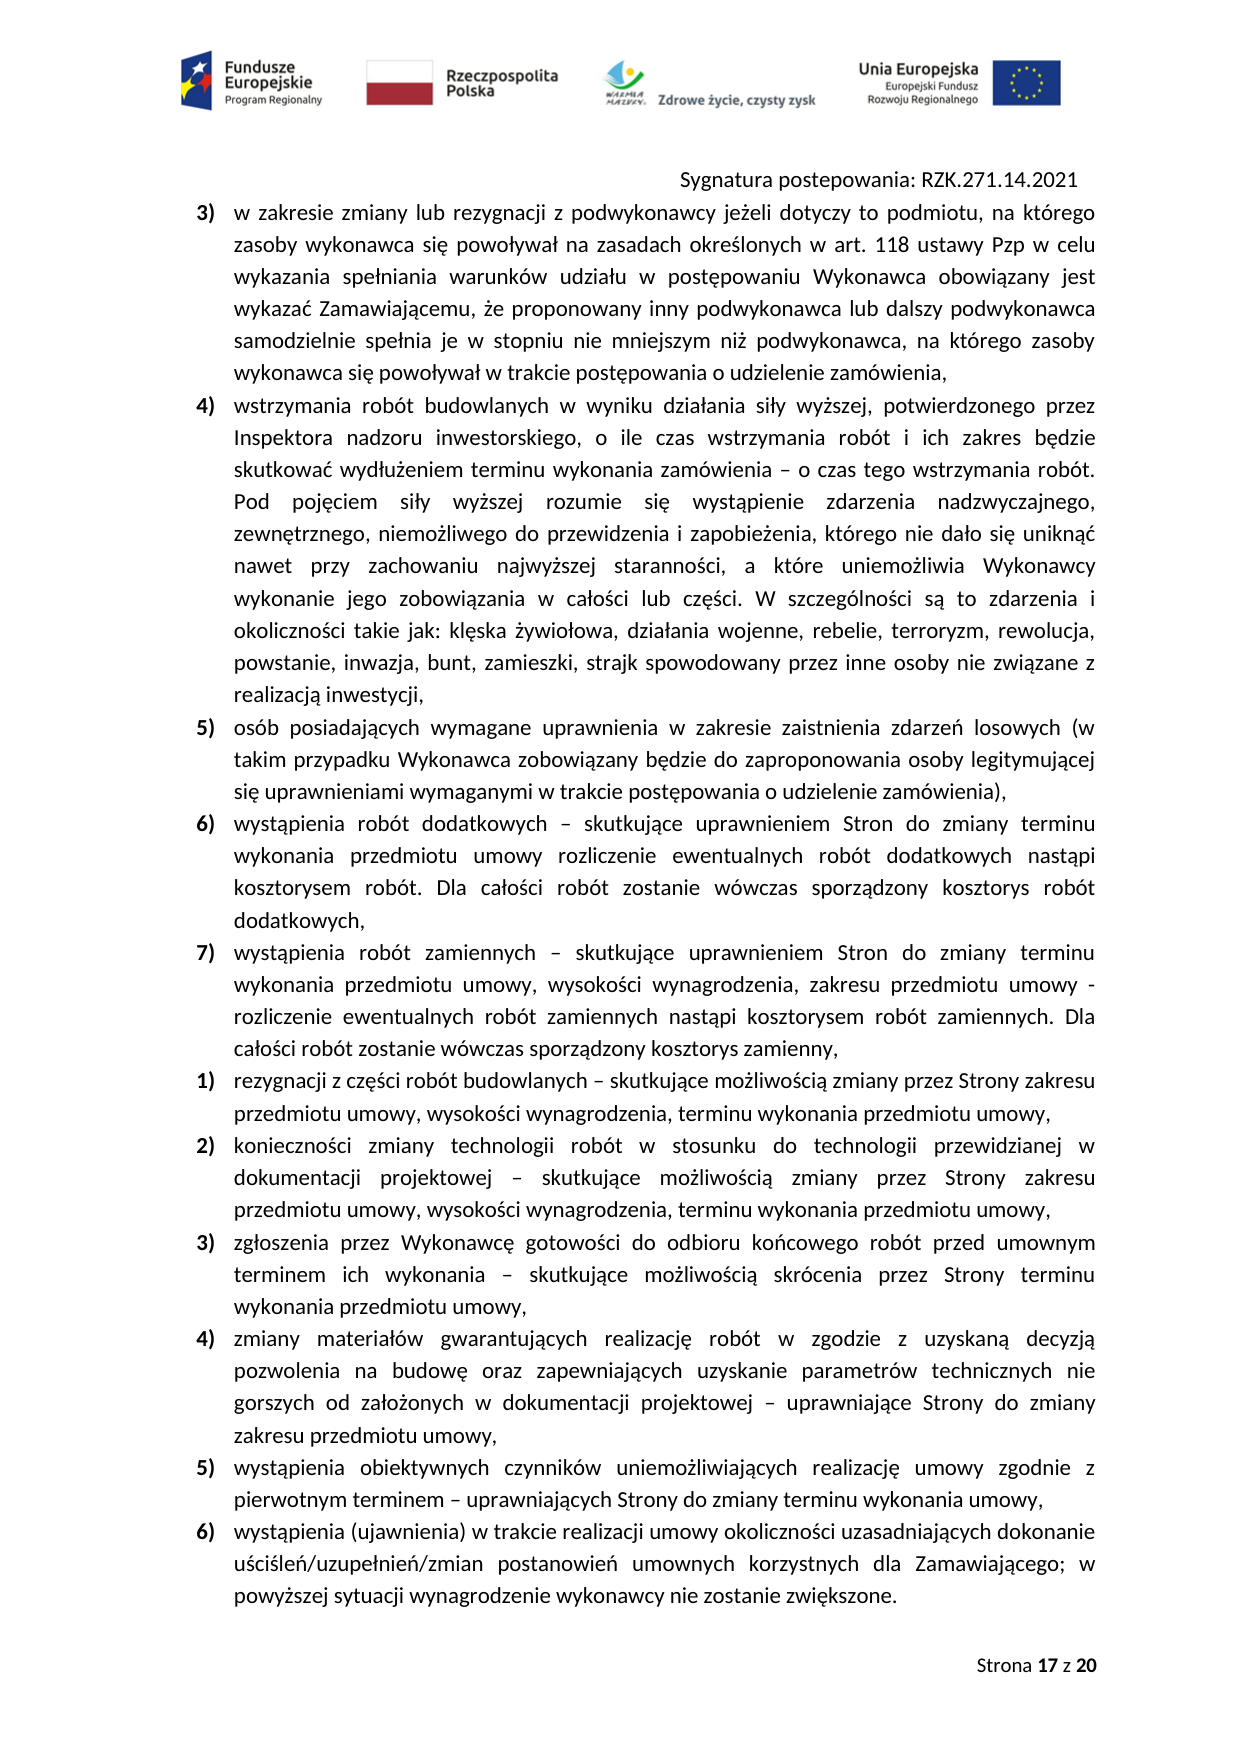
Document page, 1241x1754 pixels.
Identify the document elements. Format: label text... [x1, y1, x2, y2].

list wystąpienia obiektywnych czynników uniemożliwiających realizację umowy zgodnie z pierwotnym terminem – uprawniających Strony do zmiany terminu wykonania umowy, [196, 1453, 1097, 1513]
list wstrzymania robót budowlanych w wyniku działania siły wyższej, potwierdzonego przez Inspektora nadzoru inwestorskiego, o ile czas wstrzymania robót i ich zakres będzie skutkować wydłużeniem terminu wykonania zamówienia – o czas tego wstrzymania robót. Pod pojęciem siły wyższej rozumie się wystąpienie zdarzenia nadzwyczajnego, zewnętrznego, niemożliwego do przewidzenia i zapobieżenia, którego nie dało się uniknąć nawet przy zachowaniu najwyższej staranności, a które uniemożliwia Wykonawcy wykonanie jego zobowiązania w całości lub części. W szczególności są to zdarzenia i okoliczności takie jak: klęska żywiołowa, działania wojenne, rebelie, terroryzm, rewolucja, powstanie, inwazja, bunt, zamieszki, strajk spowodowany przez inne osoby nie związane z realizacją inwestycji, [196, 391, 1097, 708]
picture [148, 34, 1094, 128]
list rezygnacji z części robót budowlanych – skutkujące możliwością zmiany przez Strony zakresu przedmiotu umowy, wysokości wynagrodzenia, terminu wykonania przedmiotu umowy, [196, 1067, 1097, 1127]
list wystąpienia robót zamiennych – skutkujące uprawnieniem Stron do zmiany terminu wykonania przedmiotu umowy, wysokości wynagrodzenia, zakresu przedmiotu umowy - rozliczenie ewentualnych robót zamiennych nastąpi kosztorysem robót zamiennych. Dla całości robót zostanie wówczas sporządzony kosztorys zamienny, [196, 938, 1097, 1062]
list wystąpienia (ujawnienia) w trakcie realizacji umowy okoliczności uzasadniających dokonanie uściśleń/uzupełnień/zmian postanowień umownych korzystnych dla Zamawiającego; w powyższej sytuacji wynagrodzenie wykonawcy nie zostanie zwiększone. [196, 1517, 1097, 1610]
list wystąpienia robót dodatkowych – skutkujące uprawnieniem Stron do zmiany terminu wykonania przedmiotu umowy rozliczenie ewentualnych robót dodatkowych nastąpi kosztorysem robót. Dla całości robót zostanie wówczas sporządzony kosztorys robót dodatkowych, [196, 809, 1097, 934]
list zmiany materiałów gwarantujących realizację robót w zgodzie z uzyskaną decyzją pozwolenia na budowę oraz zapewniających uzyskanie parametrów technicznych nie gorszych od założonych w dokumentacji projektowej – uprawniające Strony do zmiany zakresu przedmiotu umowy, [196, 1324, 1097, 1449]
list w zakresie zmiany lub rezygnacji z podwykonawcy jeżeli dotyczy to podmiotu, na którego zasoby wykonawca się powoływał na zasadach określonych w art. 118 ustawy Pzp w celu wykazania spełniania warunków udziału w postępowaniu Wykonawca obowiązany jest wykazać Zamawiającemu, że proponowany inny podwykonawca lub dalszy podwykonawca samodzielnie spełnia je w stopniu nie mniejszym niż podwykonawca, na którego zasoby wykonawca się powoływał w trakcie postępowania o udzielenie zamówienia, [196, 198, 1097, 387]
list osób posiadających wymagane uprawnienia w zakresie zaistnienia zdarzeń losowych (w takim przypadku Wykonawca zobowiązany będzie do zaproponowania osoby legitymującej się uprawnieniami wymaganymi w trakcie postępowania o udzielenie zamówienia), [196, 713, 1097, 805]
list zgłoszenia przez Wykonawcę gotowości do odbioru końcowego robót przed umownym terminem ich wykonania – skutkujące możliwością skrócenia przez Strony terminu wykonania przedmiotu umowy, [196, 1228, 1097, 1320]
list konieczności zmiany technologii robót w stosunku do technologii przewidzianej w dokumentacji projektowej – skutkujące możliwością zmiany przez Strony zakresu przedmiotu umowy, wysokości wynagrodzenia, terminu wykonania przedmiotu umowy, [196, 1131, 1097, 1223]
